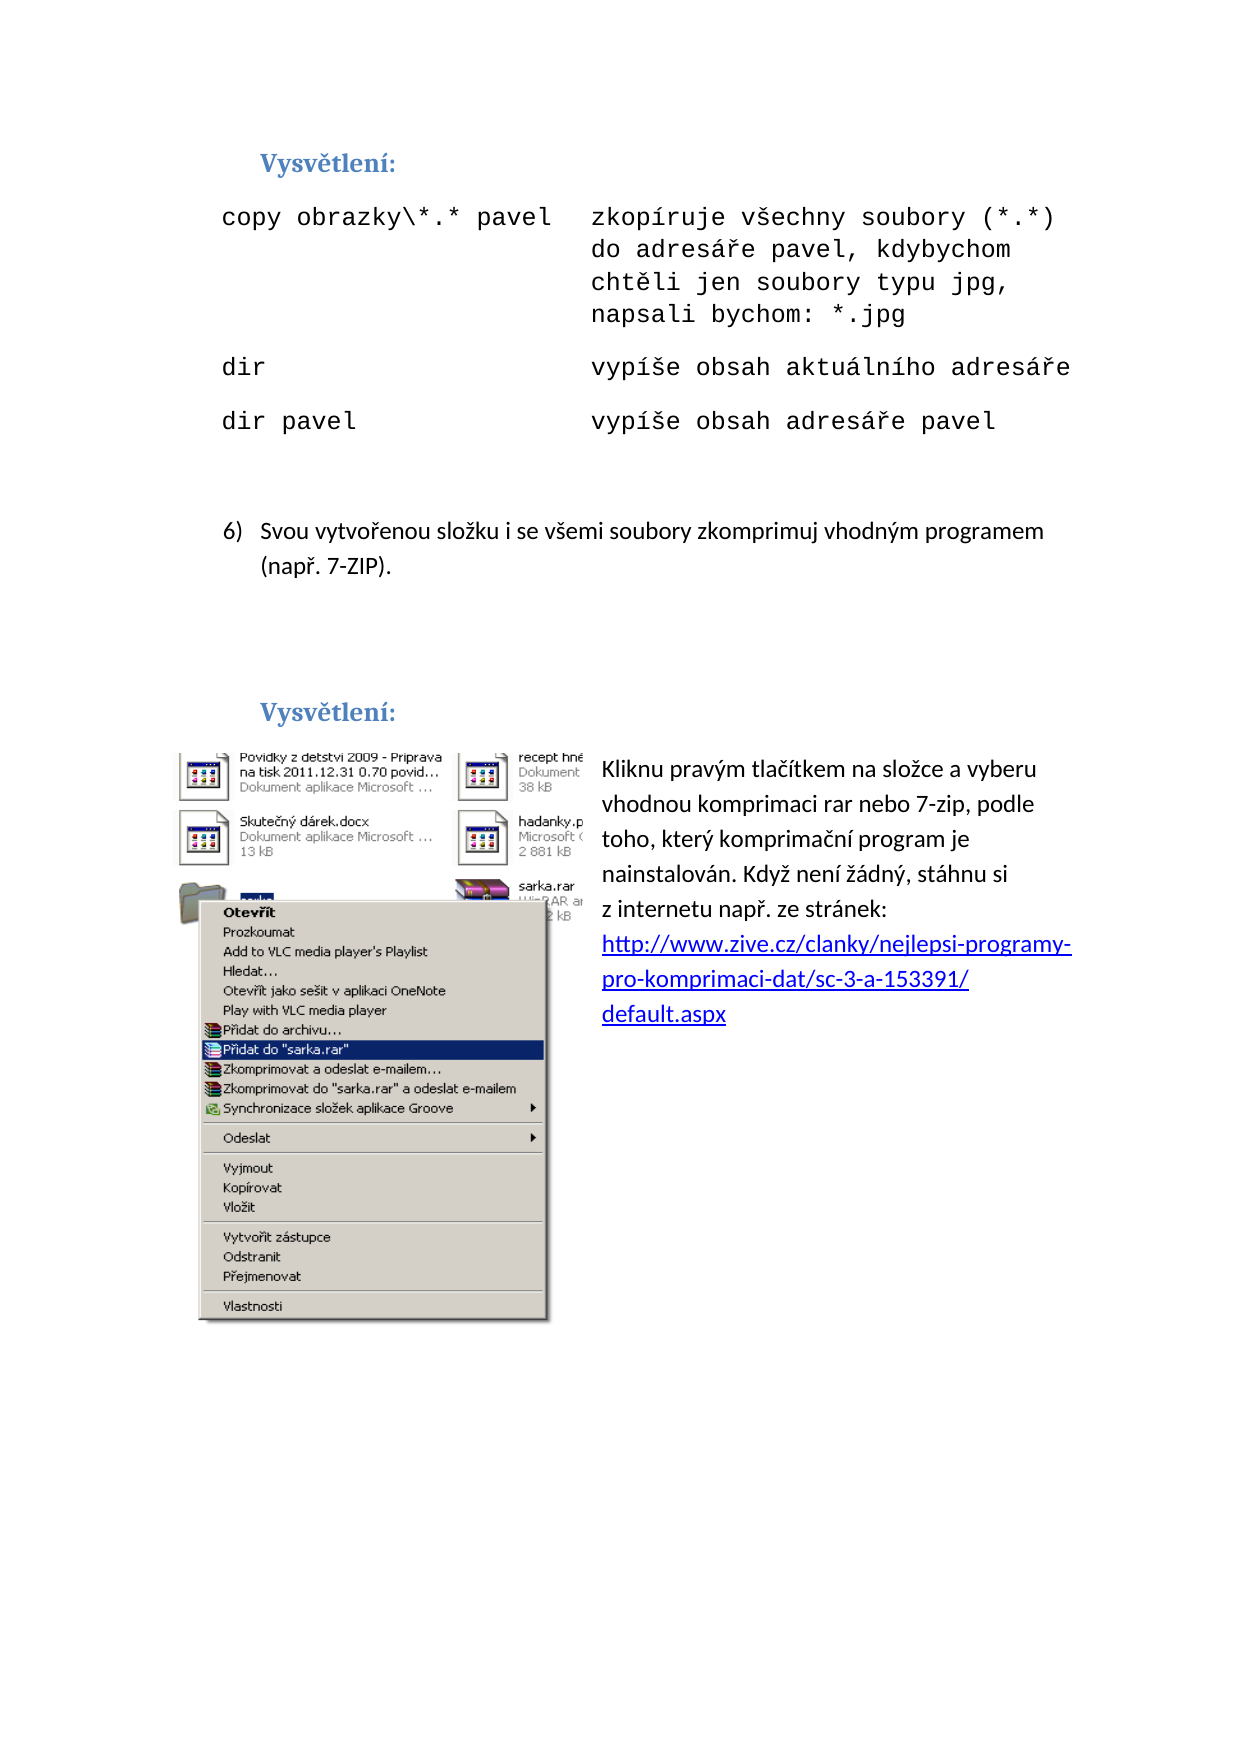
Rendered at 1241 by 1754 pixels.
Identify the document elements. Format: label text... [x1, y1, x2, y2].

text Vysvětlení: [186, 697, 1093, 728]
text dir vypíše obsah aktuálního adresáře [221, 355, 1093, 383]
text Kliknu pravým tlačítkem na složce a vyberu vhodnou komprimaci rar nebo 7-zip, podle toho, který komprimační program je nainstalován. Když není žádný, stáhnu si z internetu např. ze stránek: http://www.zive.cz/clanky/nejlepsi-programy-pro-komprimaci-dat/sc-3-a-153391/default.aspx [583, 753, 1093, 1029]
text dir pavel vypíše obsah adresáře pavel [221, 408, 1093, 437]
text copy obrazky\*.* pavel zkopíruje všechny soubory (*.*) do adresáře pavel, kdybychom chtěli jen soubory typu jpg, napsali bychom: *.jpg [221, 204, 1093, 330]
picture [150, 753, 583, 1338]
list Vysvětlení: [260, 148, 1093, 179]
list Svou vytvořenou složku i se všemi soubory zkomprimuj vhodným programem (např. 7-ZIP). [223, 515, 1093, 616]
